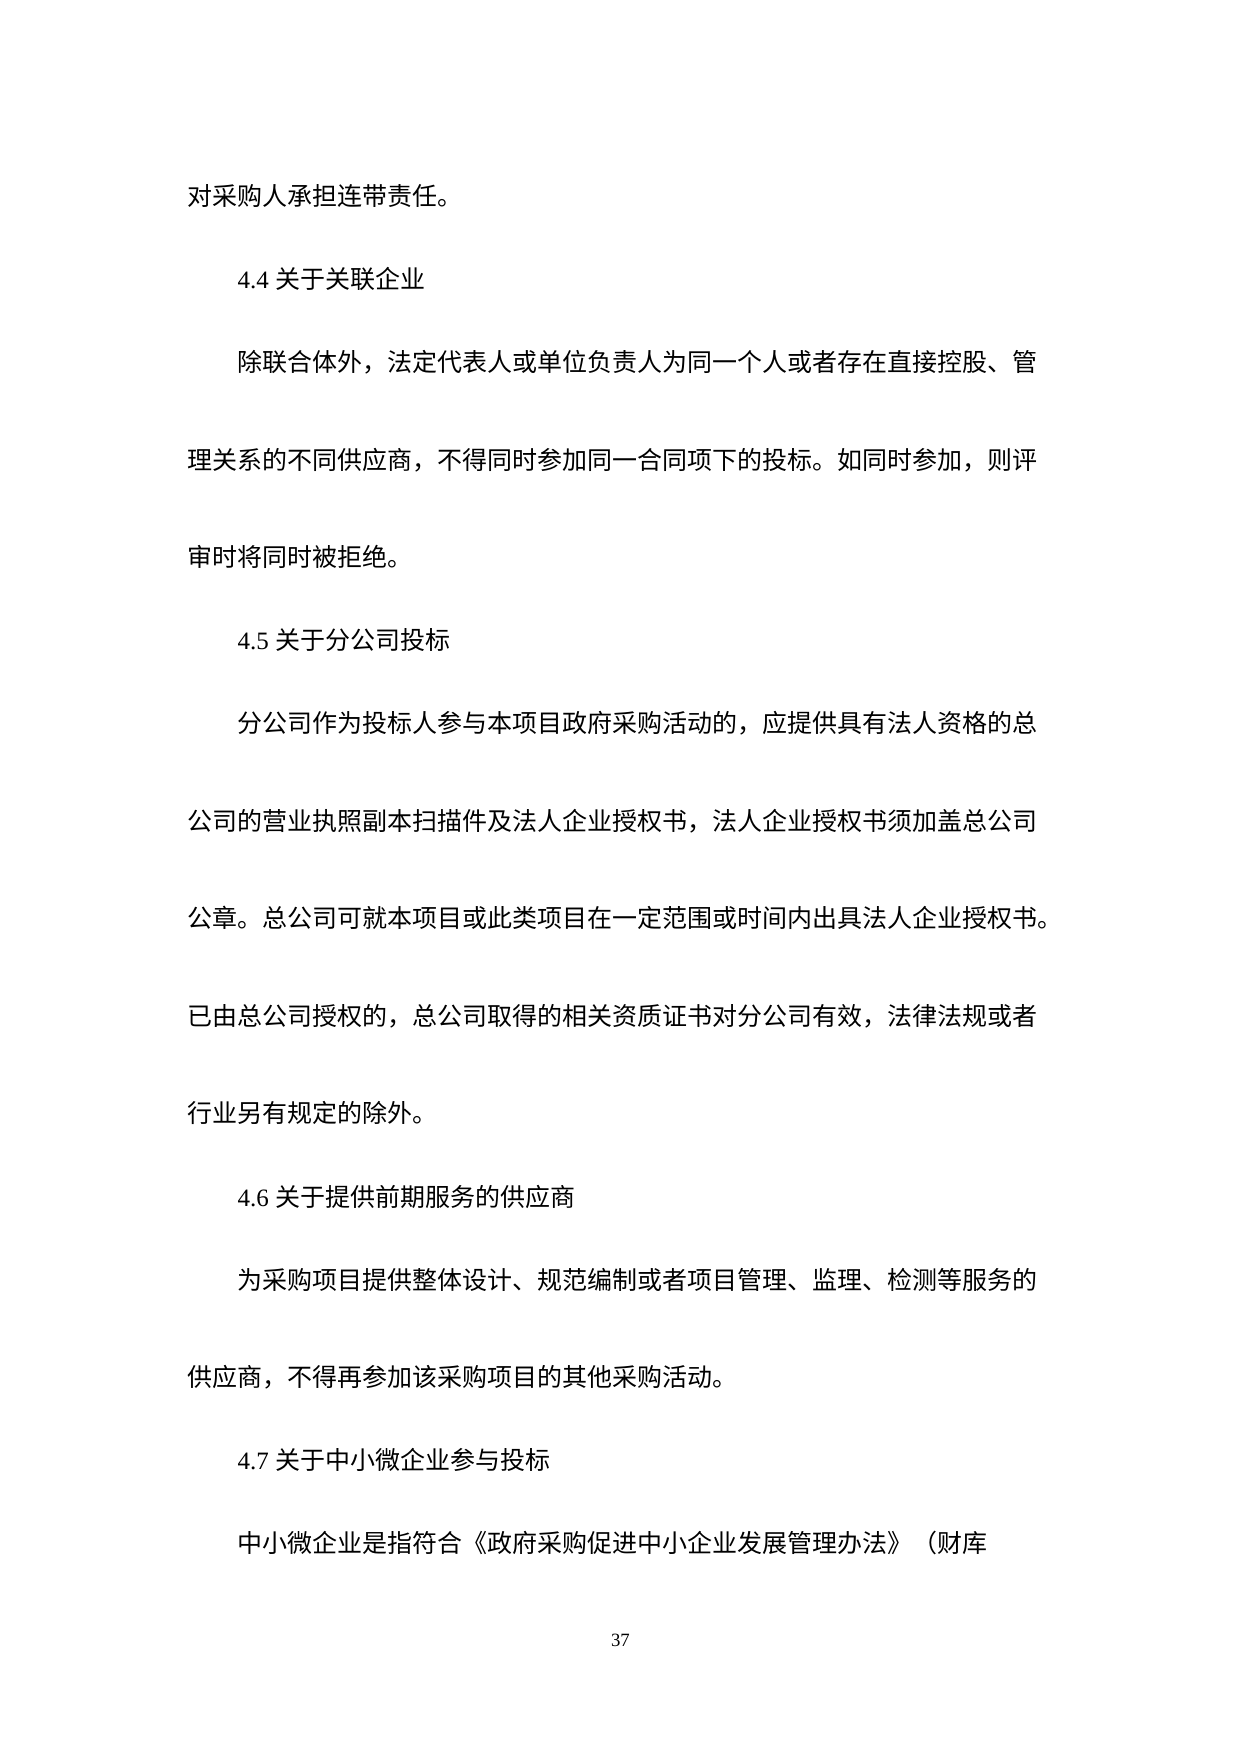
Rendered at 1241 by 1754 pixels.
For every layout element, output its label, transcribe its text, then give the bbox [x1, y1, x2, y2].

text 4.6 关于提供前期服务的供应商 [187, 1163, 1053, 1228]
text 4.4 关于关联企业 [187, 245, 1053, 310]
text 除联合体外，法定代表人或单位负责人为同一个人或者存在直接控股、管理关系的不同供应商，不得同时参加同一合同项下的投标。如同时参加，则评审时将同时被拒绝。 [187, 328, 1053, 588]
text 4.5 关于分公司投标 [187, 606, 1053, 671]
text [187, 162, 1053, 227]
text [187, 1509, 1053, 1574]
text 分公司作为投标人参与本项目政府采购活动的，应提供具有法人资格的总公司的营业执照副本扫描件及法人企业授权书，法人企业授权书须加盖总公司公章。总公司可就本项目或此类项目在一定范围或时间内出具法人企业授权书。已由总公司授权的，总公司取得的相关资质证书对分公司有效，法律法规或者行业另有规定的除外。 [187, 689, 1053, 1144]
text 为采购项目提供整体设计、规范编制或者项目管理、监理、检测等服务的供应商，不得再参加该采购项目的其他采购活动。 [187, 1246, 1053, 1408]
text 4.7 关于中小微企业参与投标 [187, 1426, 1053, 1491]
